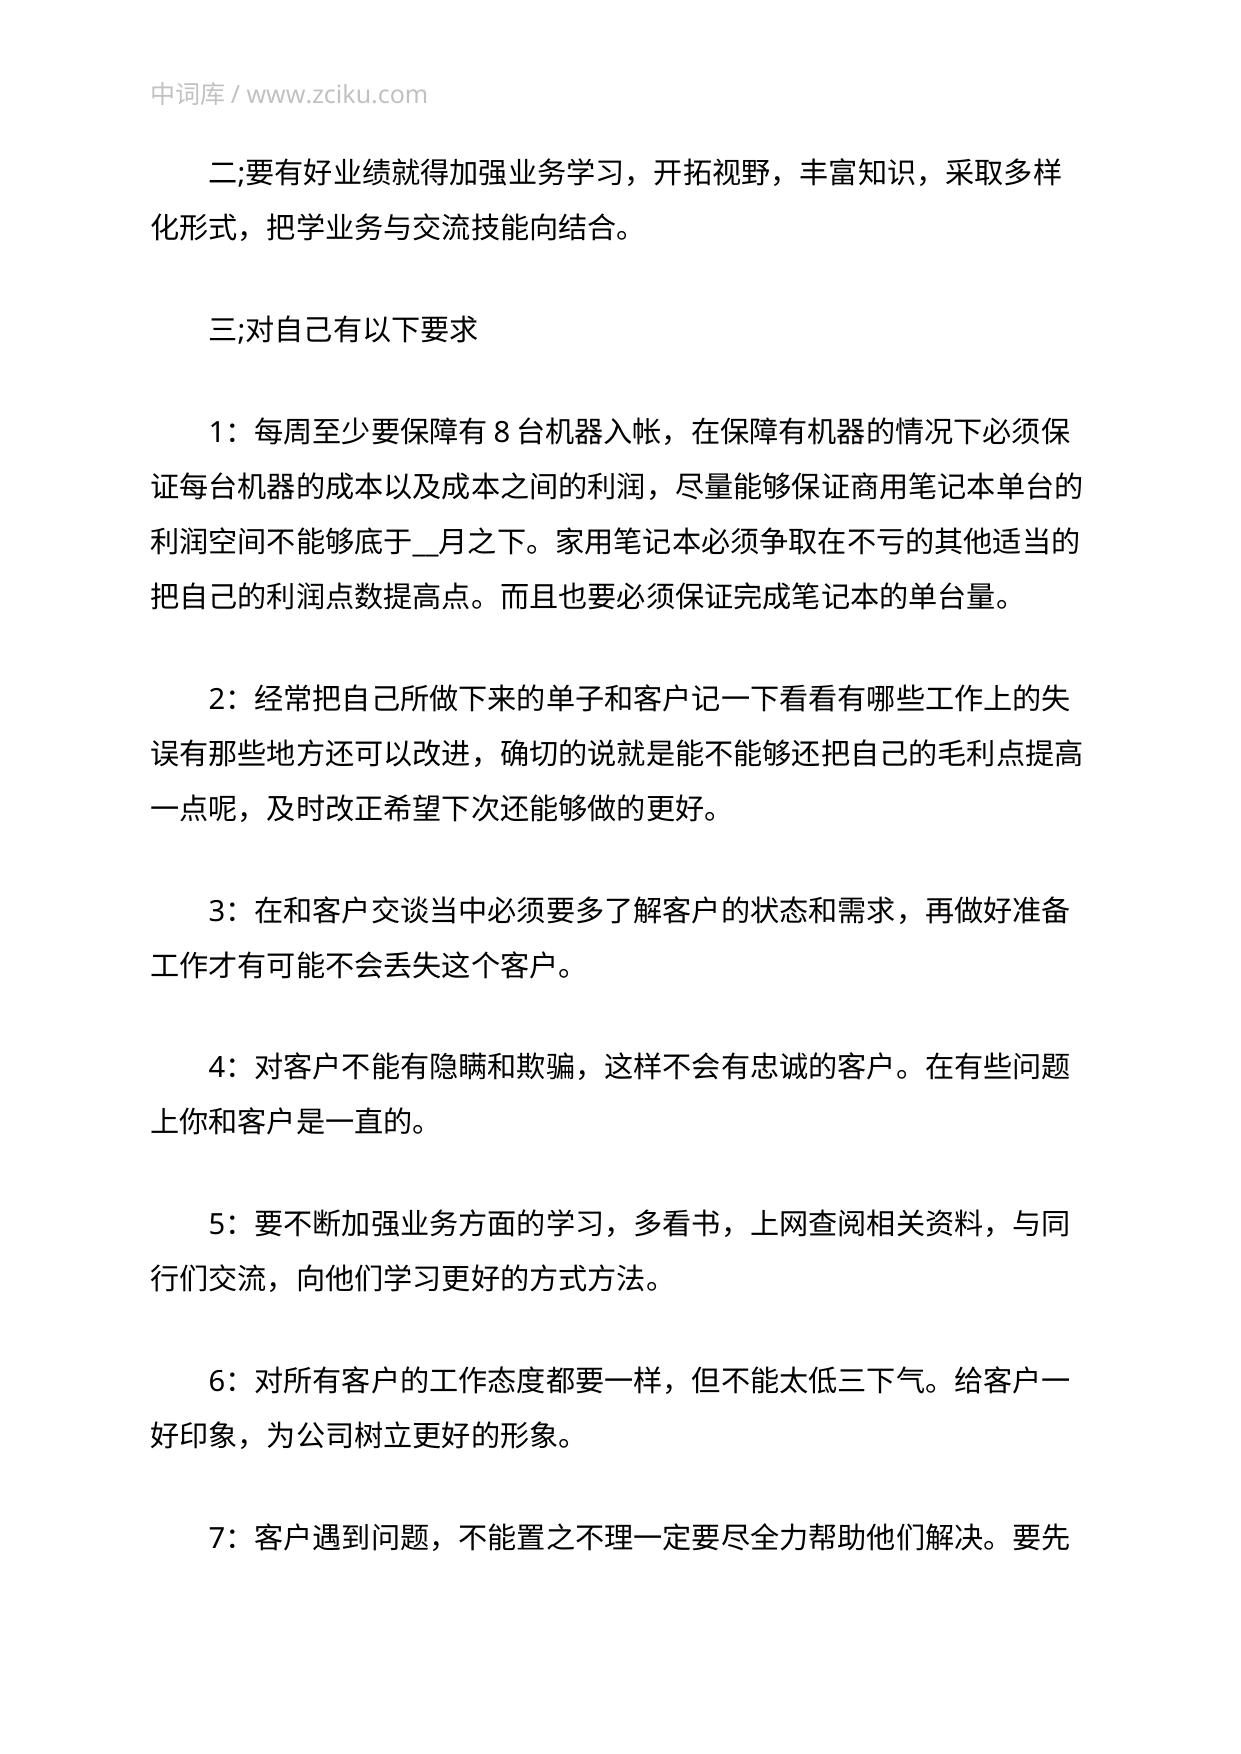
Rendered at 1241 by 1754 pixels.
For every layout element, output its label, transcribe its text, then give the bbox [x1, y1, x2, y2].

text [150, 1514, 1090, 1557]
text 二;要有好业绩就得加强业务学习，开拓视野，丰富知识，采取多样化形式，把学业务与交流技能向结合。 [150, 150, 1090, 247]
text 3：在和客户交谈当中必须要多了解客户的状态和需求，再做好准备工作才有可能不会丢失这个客户。 [150, 887, 1090, 984]
text 2：经常把自己所做下来的单子和客户记一下看看有哪些工作上的失误有那些地方还可以改进，确切的说就是能不能够还把自己的毛利点提高一点呢，及时改正希望下次还能够做的更好。 [150, 675, 1090, 828]
text 4：对客户不能有隐瞒和欺骗，这样不会有忠诚的客户。在有些问题上你和客户是一直的。 [150, 1044, 1090, 1141]
text 6：对所有客户的工作态度都要一样，但不能太低三下气。给客户一好印象，为公司树立更好的形象。 [150, 1357, 1090, 1455]
text 1：每周至少要保障有8台机器入帐，在保障有机器的情况下必须保证每台机器的成本以及成本之间的利润，尽量能够保证商用笔记本单台的利润空间不能够底于__月之下。家用笔记本必须争取在不亏的其他适当的把自己的利润点数提高点。而且也要必须保证完成笔记本的单台量。 [150, 409, 1090, 616]
text 三;对自己有以下要求 [150, 307, 1090, 349]
text 5：要不断加强业务方面的学习，多看书，上网查阅相关资料，与同行们交流，向他们学习更好的方式方法。 [150, 1201, 1090, 1298]
